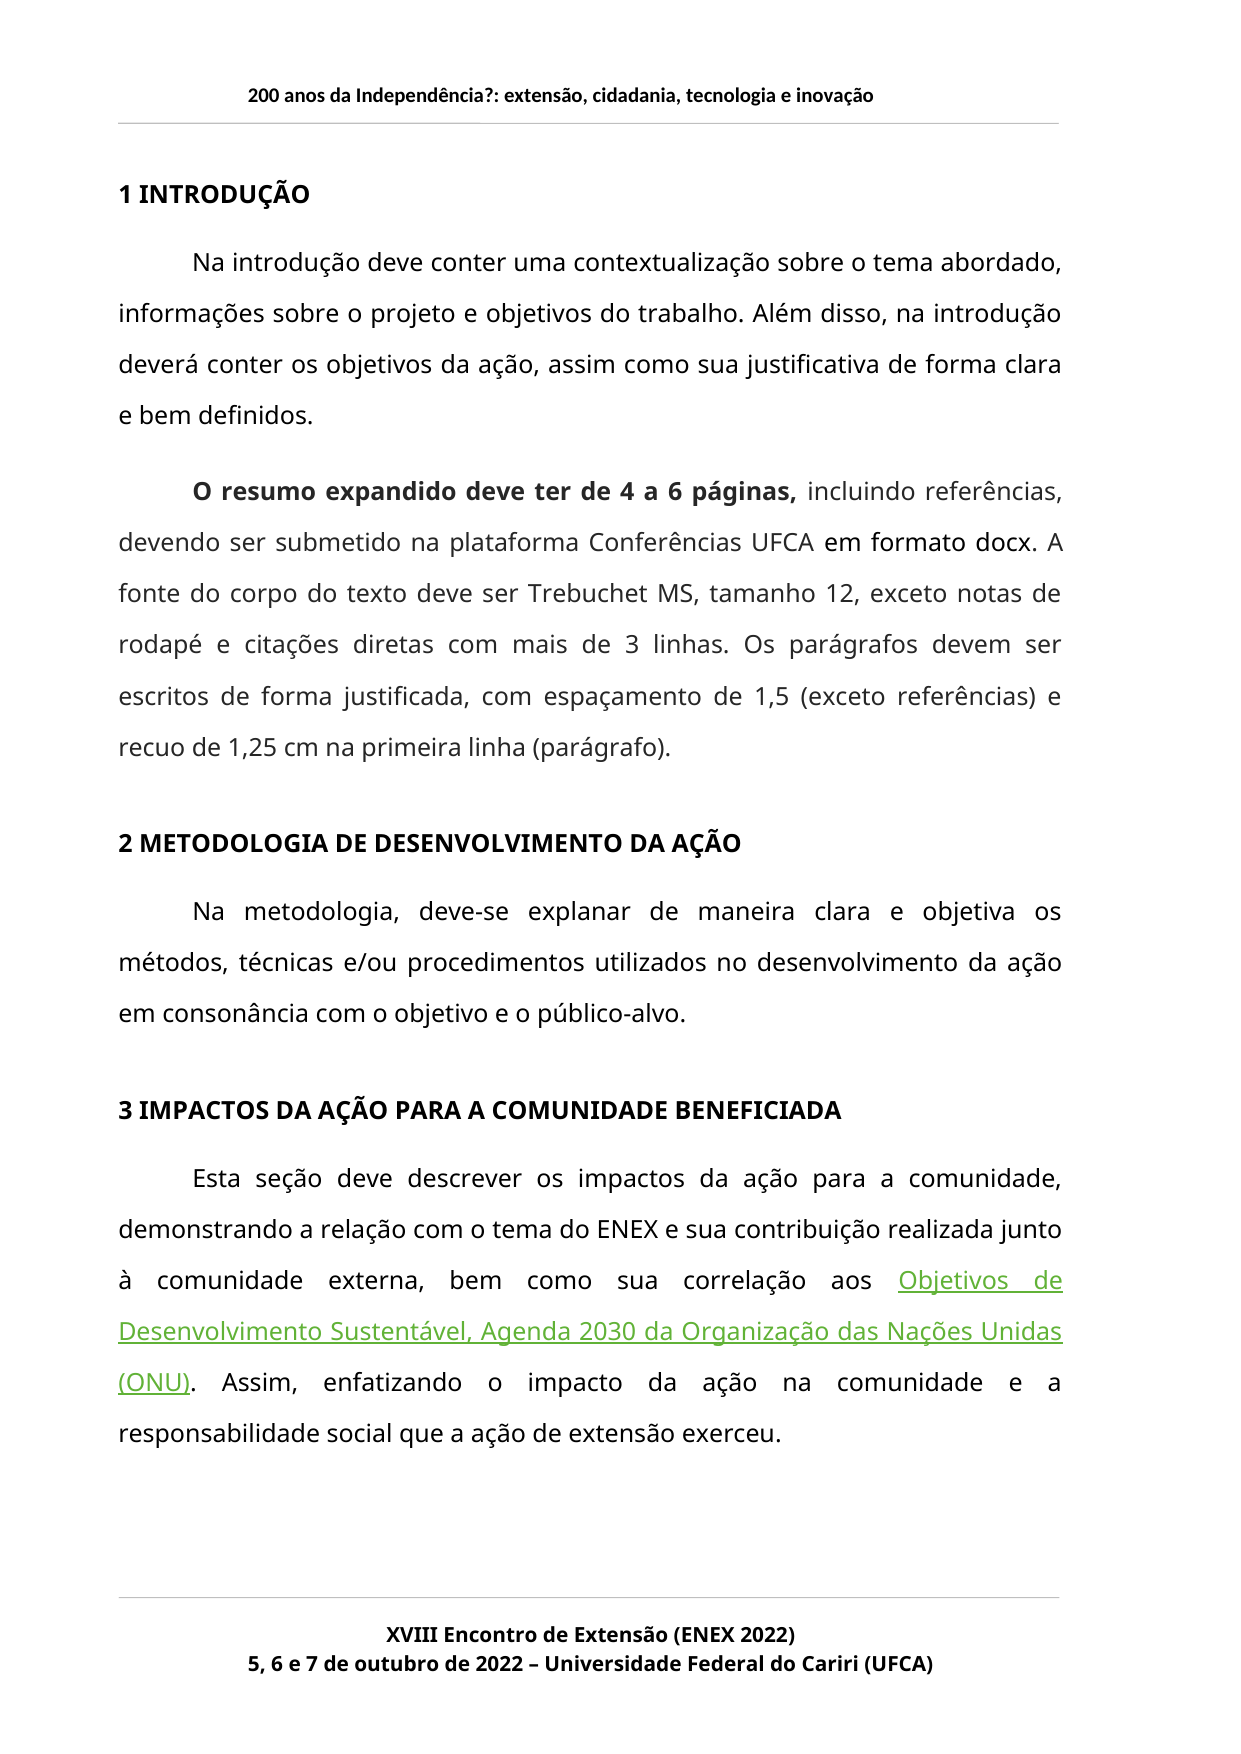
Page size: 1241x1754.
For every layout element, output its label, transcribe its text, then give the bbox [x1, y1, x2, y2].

text Na introdução deve conter uma contextualização sobre o tema abordado, informações sobre o projeto e objetivos do trabalho. Além disso, na introdução deverá conter os objetivos da ação, assim como sua justificativa de forma clara e bem definidos. [118, 245, 1063, 432]
text 3 IMPACTOS DA AÇÃO PARA A COMUNIDADE BENEFICIADA [118, 1093, 1063, 1127]
text Esta seção deve descrever os impactos da ação para a comunidade, demonstrando a relação com o tema do ENEX e sua contribuição realizada junto à comunidade externa, bem como sua correlação aos Objetivos de Desenvolvimento Sustentável, Agenda 2030 da Organização das Nações Unidas (ONU). Assim, enfatizando o impacto da ação na comunidade e a responsabilidade social que a ação de extensão exerceu. [118, 1344, 1063, 1450]
text 2 METODOLOGIA DE DESENVOLVIMENTO DA AÇÃO [118, 826, 1063, 860]
text Esta seção deve descrever os impactos da ação para a comunidade, demonstrando a relação com o tema do ENEX e sua contribuição realizada junto à comunidade externa, bem como sua correlação aos Objetivos de Desenvolvimento Sustentável, Agenda 2030 da Organização das Nações Unidas (ONU). Assim, enfatizando o impacto da ação na comunidade e a responsabilidade social que a ação de extensão exerceu. [118, 1161, 1063, 1342]
text 1 INTRODUÇÃO [118, 177, 1063, 211]
text O resumo expandido deve ter de 4 a 6 páginas, incluindo referências, devendo ser submetido na plataforma Conferências UFCA em formato docx. A fonte do corpo do texto deve ser Trebuchet MS, tamanho 12, exceto notas de rodapé e citações diretas com mais de 3 linhas. Os parágrafos devem ser escritos de forma justificada, com espaçamento de 1,5 (exceto referências) e recuo de 1,25 cm na primeira linha (parágrafo). [118, 474, 1063, 763]
text Na metodologia, deve-se explanar de maneira clara e objetiva os métodos, técnicas e/ou procedimentos utilizados no desenvolvimento da ação em consonância com o objetivo e o público-alvo. [118, 894, 1063, 1030]
